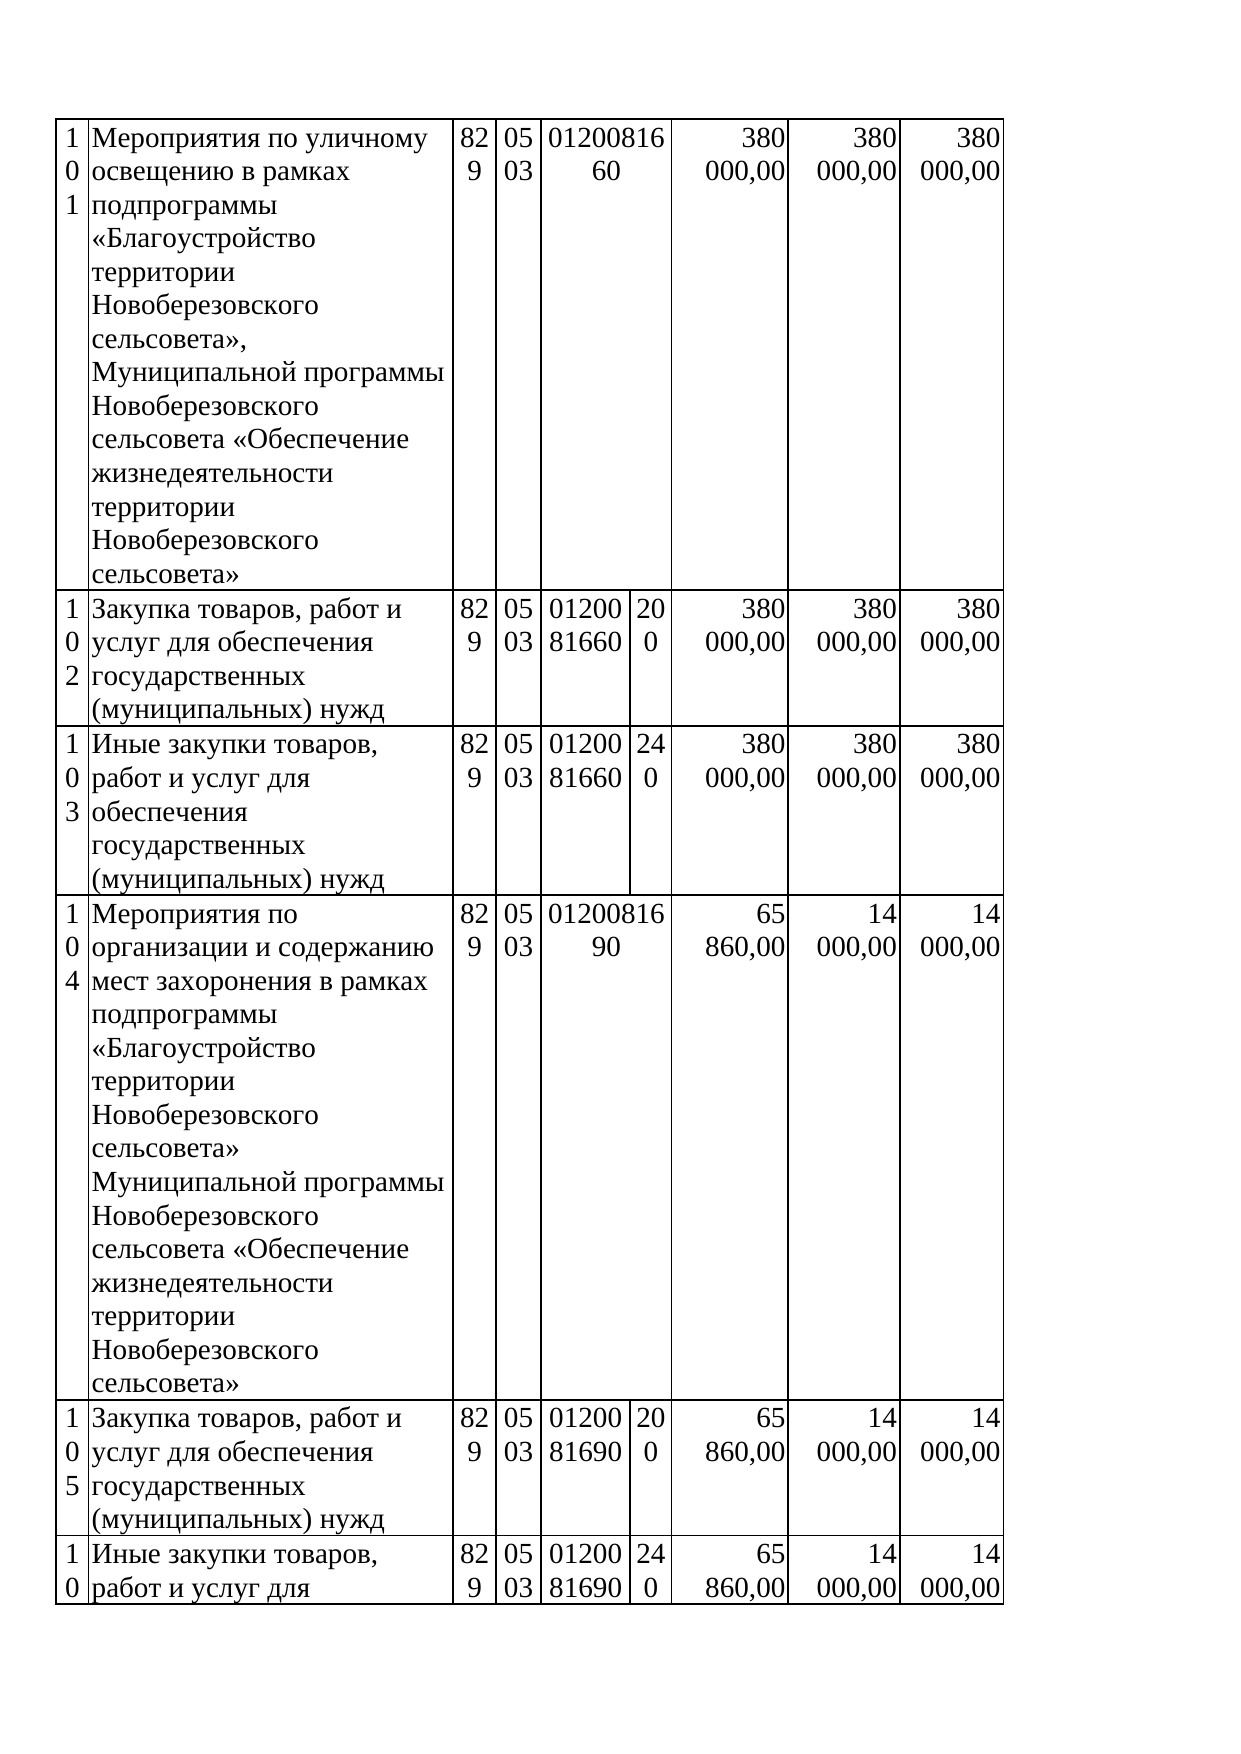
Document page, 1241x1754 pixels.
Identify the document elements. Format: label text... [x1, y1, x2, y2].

table_cell 240 [631, 1536, 671, 1603]
table_cell 380 000,00 [789, 727, 899, 894]
table_cell 200 [631, 1401, 671, 1535]
table_cell Закупка товаров, работ и услуг для обеспечения государственных (муниципальных) нужд [89, 591, 452, 725]
table_cell 829 [454, 591, 495, 725]
table_cell 0120081690 [542, 896, 671, 1399]
table_cell 380 000,00 [672, 727, 787, 894]
table_cell 829 [454, 896, 495, 1399]
table_cell 829 [454, 1536, 495, 1603]
table_cell 380 000,00 [901, 591, 1003, 725]
table_cell 14 000,00 [789, 1536, 899, 1603]
table_cell 0120081660 [542, 727, 629, 894]
table_cell 829 [454, 1401, 495, 1535]
table_cell 14 000,00 [789, 1401, 899, 1535]
table_cell Мероприятия по уличному освещению в рамках подпрограммы «Благоустройство территории Новоберезовского сельсовета», Муниципальной программы Новоберезовского сельсовета «Обеспечение жизнедеятельности территории Новоберезовского сельсовета» [89, 120, 452, 589]
table_cell 0503 [497, 727, 540, 894]
table_cell 0503 [497, 1401, 540, 1535]
table_cell 101 [57, 120, 88, 589]
table_cell 380 000,00 [672, 591, 787, 725]
table_cell 380 000,00 [901, 120, 1003, 589]
table_cell Мероприятия по организации и содержанию мест захоронения в рамках подпрограммы «Благоустройство территории Новоберезовского сельсовета» Муниципальной программы Новоберезовского сельсовета «Обеспечение жизнедеятельности территории Новоберезовского сельсовета» [89, 896, 452, 1399]
table_cell 829 [454, 120, 495, 589]
table_cell 14 000,00 [901, 1536, 1003, 1603]
table_cell 380 000,00 [789, 591, 899, 725]
table_cell 0120081660 [542, 120, 671, 589]
table_cell 0120081690 [542, 1536, 629, 1603]
table_cell 106 [57, 1536, 88, 1603]
table_cell 103 [57, 727, 88, 894]
table_cell 102 [57, 591, 88, 725]
table_cell 65 860,00 [672, 1536, 787, 1603]
table_cell Закупка товаров, работ и услуг для обеспечения государственных (муниципальных) нужд [89, 1401, 452, 1535]
table_cell 0503 [497, 896, 540, 1399]
table_cell 380 000,00 [789, 120, 899, 589]
table_cell 240 [631, 727, 671, 894]
table_cell 0503 [497, 120, 540, 589]
table_cell 829 [454, 727, 495, 894]
table_cell 200 [631, 591, 671, 725]
table_cell 105 [57, 1401, 88, 1535]
table_cell 0503 [497, 1536, 540, 1603]
table_cell 65 860,00 [672, 896, 787, 1399]
table_cell Иные закупки товаров, работ и услуг для обеспечения государственных (муниципальных) нужд [89, 727, 452, 894]
table_cell 0503 [497, 591, 540, 725]
table_cell 14 000,00 [901, 1401, 1003, 1535]
table_cell 380 000,00 [672, 120, 787, 589]
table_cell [89, 1536, 452, 1603]
table_cell 14 000,00 [789, 896, 899, 1399]
table_cell 104 [57, 896, 88, 1399]
table_cell 380 000,00 [901, 727, 1003, 894]
table_cell 14 000,00 [901, 896, 1003, 1399]
table_cell 0120081690 [542, 1401, 629, 1535]
table_cell 65 860,00 [672, 1401, 787, 1535]
table_cell 0120081660 [542, 591, 629, 725]
